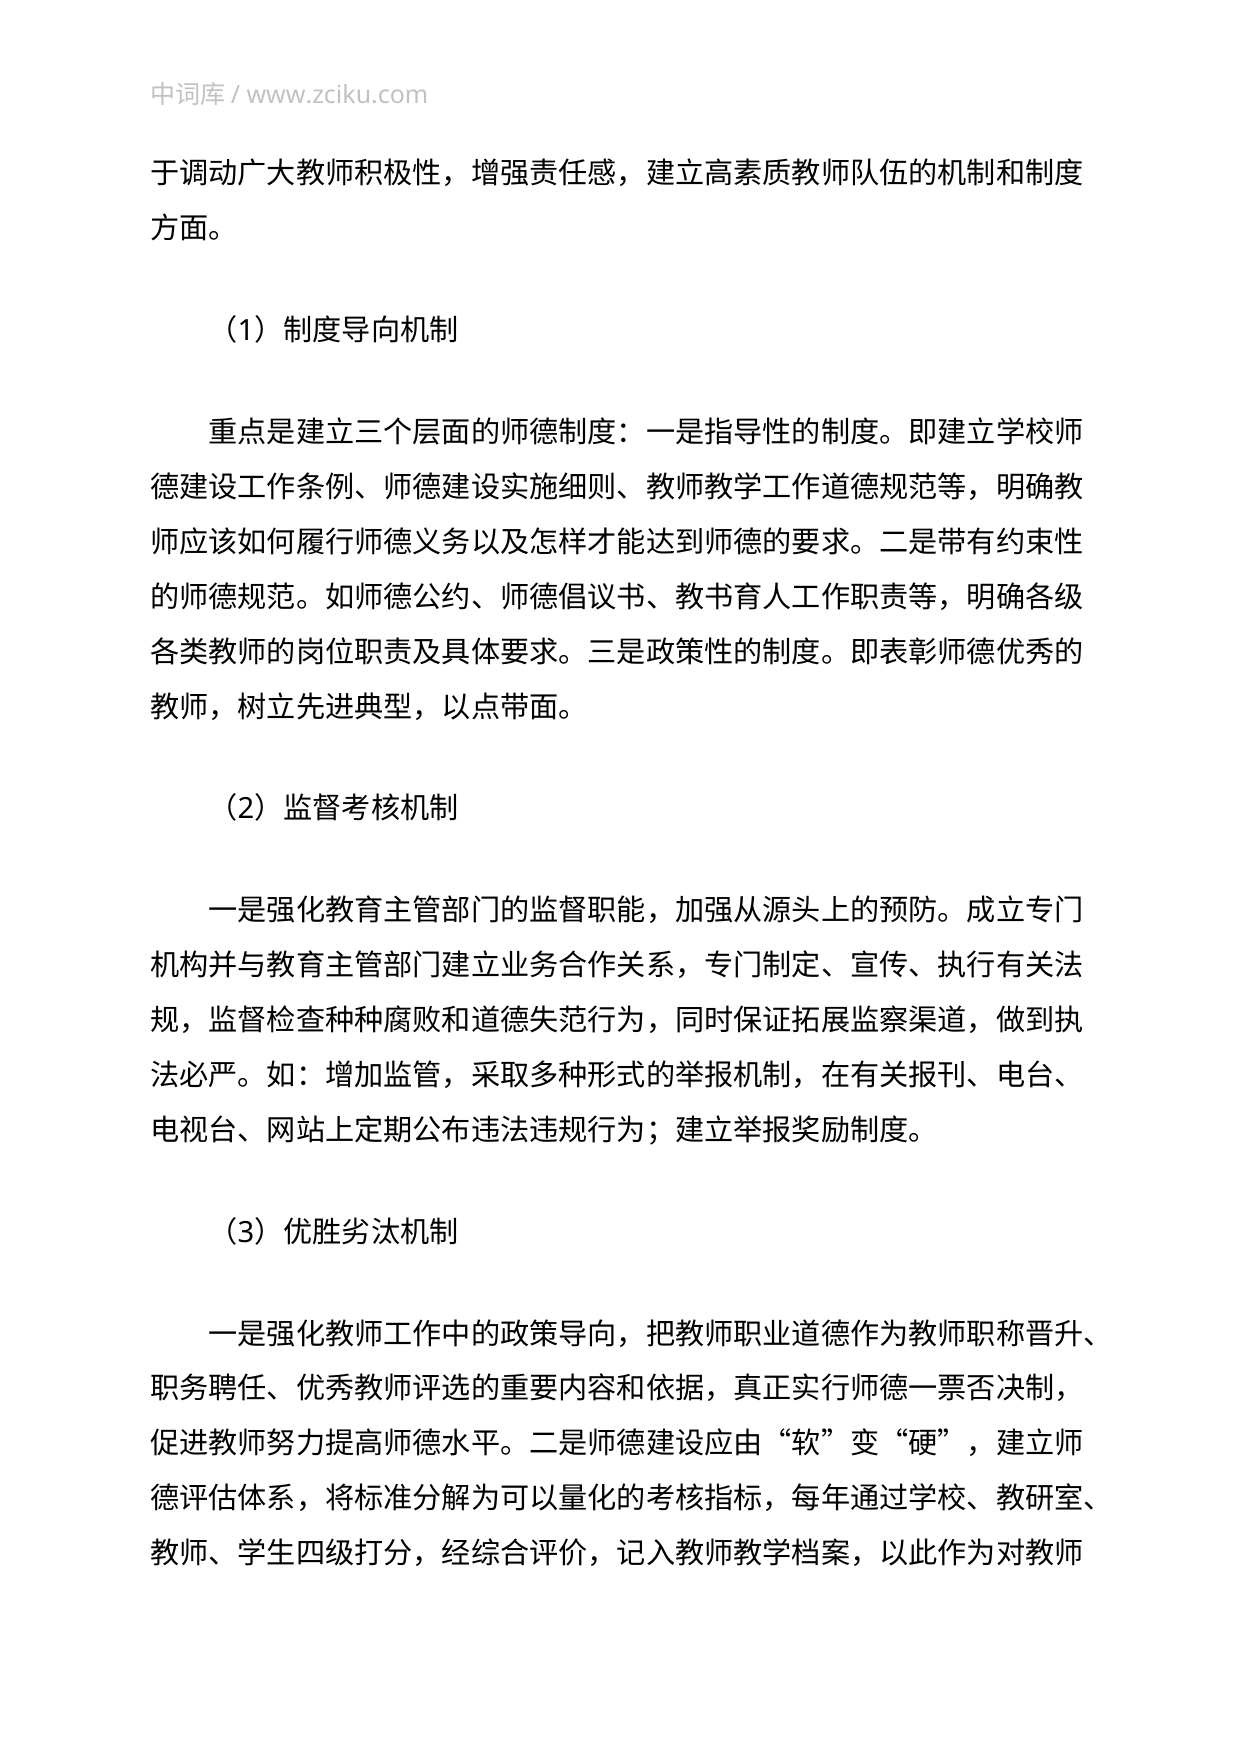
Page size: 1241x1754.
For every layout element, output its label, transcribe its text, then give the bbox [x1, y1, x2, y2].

text （3）优胜劣汰机制 [150, 1208, 1090, 1251]
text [150, 1310, 1090, 1572]
text （1）制度导向机制 [150, 307, 1090, 349]
text 重点是建立三个层面的师德制度：一是指导性的制度。即建立学校师德建设工作条例、师德建设实施细则、教师教学工作道德规范等，明确教师应该如何履行师德义务以及怎样才能达到师德的要求。二是带有约束性的师德规范。如师德公约、师德倡议书、教书育人工作职责等，明确各级各类教师的岗位职责及具体要求。三是政策性的制度。即表彰师德优秀的教师，树立先进典型，以点带面。 [150, 409, 1090, 725]
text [150, 150, 1090, 247]
text （2）监督考核机制 [150, 785, 1090, 827]
text 一是强化教育主管部门的监督职能，加强从源头上的预防。成立专门机构并与教育主管部门建立业务合作关系，专门制定、宣传、执行有关法规，监督检查种种腐败和道德失范行为，同时保证拓展监察渠道，做到执法必严。如：增加监管，采取多种形式的举报机制，在有关报刊、电台、电视台、网站上定期公布违法违规行为；建立举报奖励制度。 [150, 887, 1090, 1149]
